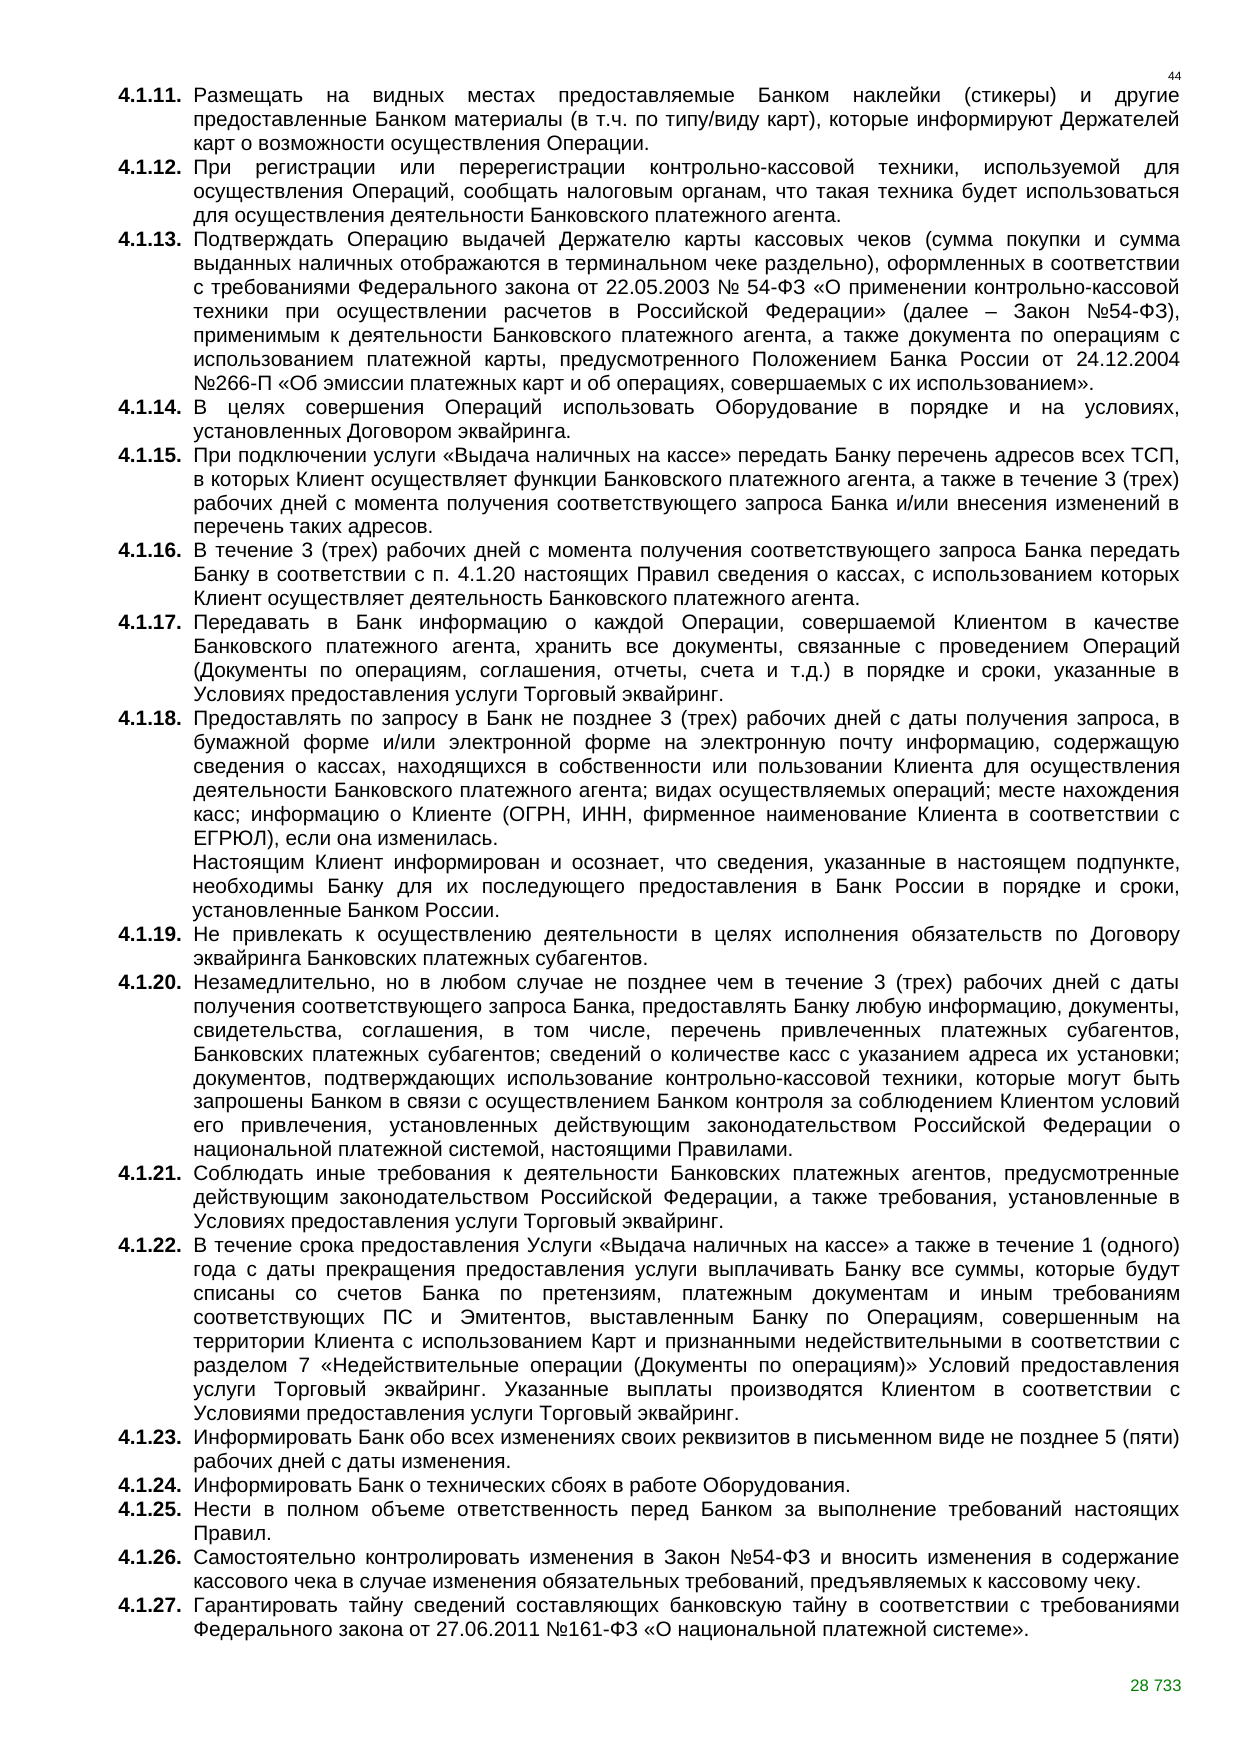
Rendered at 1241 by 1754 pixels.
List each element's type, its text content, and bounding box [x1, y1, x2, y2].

list Нести в полном объеме ответственность перед Банком за выполнение требований настоящих Правил. [118, 1497, 1181, 1544]
text Настоящим Клиент информирован и осознает, что сведения, указанные в настоящем подпункте, необходимы Банку для их последующего предоставления в Банк России в порядке и сроки, установленные Банком России. [192, 850, 1181, 922]
list Предоставлять по запросу в Банк не позднее 3 (трех) рабочих дней с даты получения запроса, в бумажной форме и/или электронной форме на электронную почту информацию, содержащую сведения о кассах, находящихся в собственности или пользовании Клиента для осуществления деятельности Банковского платежного агента; видах осуществляемых операций; месте нахождения касс; информацию о Клиенте (ОГРН, ИНН, фирменное наименование Клиента в соответствии с ЕГРЮЛ), если она изменилась. [118, 706, 1181, 850]
list Соблюдать иные требования к деятельности Банковских платежных агентов, предусмотренные действующим законодательством Российской Федерации, а также требования, установленные в Условиях предоставления услуги Торговый эквайринг. [118, 1161, 1181, 1233]
list Информировать Банк обо всех изменениях своих реквизитов в письменном виде не позднее 5 (пяти) рабочих дней с даты изменения. [118, 1425, 1181, 1473]
list Гарантировать тайну сведений составляющих банковскую тайну в соответствии с требованиями Федерального закона от 27.06.2011 №161-ФЗ «О национальной платежной системе». [118, 1592, 1181, 1640]
list В целях совершения Операций использовать Оборудование в порядке и на условиях, установленных Договором эквайринга. [118, 394, 1181, 442]
list Самостоятельно контролировать изменения в Закон №54-ФЗ и вносить изменения в содержание кассового чека в случае изменения обязательных требований, предъявляемых к кассовому чеку. [118, 1544, 1181, 1592]
list Незамедлительно, но в любом случае не позднее чем в течение 3 (трех) рабочих дней с даты получения соответствующего запроса Банка, предоставлять Банку любую информацию, документы, свидетельства, соглашения, в том числе, перечень привлеченных платежных субагентов, Банковских платежных субагентов; сведений о количестве касс с указанием адреса их установки; документов, подтверждающих использование контрольно-кассовой техники, которые могут быть запрошены Банком в связи с осуществлением Банком контроля за соблюдением Клиентом условий его привлечения, установленных действующим законодательством Российской Федерации о национальной платежной системой, настоящими Правилами. [118, 969, 1181, 1161]
list Размещать на видных местах предоставляемые Банком наклейки (стикеры) и другие предоставленные Банком материалы (в т.ч. по типу/виду карт), которые информируют Держателей карт о возможности осуществления Операции. [118, 83, 1181, 155]
list При подключении услуги «Выдача наличных на кассе» передать Банку перечень адресов всех ТСП, в которых Клиент осуществляет функции Банковского платежного агента, а также в течение 3 (трех) рабочих дней с момента получения соответствующего запроса Банка и/или внесения изменений в перечень таких адресов. [118, 442, 1181, 538]
list Передавать в Банк информацию о каждой Операции, совершаемой Клиентом в качестве Банковского платежного агента, хранить все документы, связанные с проведением Операций (Документы по операциям, соглашения, отчеты, счета и т.д.) в порядке и сроки, указанные в Условиях предоставления услуги Торговый эквайринг. [118, 610, 1181, 706]
list Не привлекать к осуществлению деятельности в целях исполнения обязательств по Договору эквайринга Банковских платежных субагентов. [118, 922, 1181, 969]
list В течение срока предоставления Услуги «Выдача наличных на кассе» а также в течение 1 (одного) года с даты прекращения предоставления услуги выплачивать Банку все суммы, которые будут списаны со счетов Банка по претензиям, платежным документам и иным требованиям соответствующих ПС и Эмитентов, выставленным Банку по Операциям, совершенным на территории Клиента с использованием Карт и признанными недействительными в соответствии с разделом 7 «Недействительные операции (Документы по операциям)» Условий предоставления услуги Торговый эквайринг. Указанные выплаты производятся Клиентом в соответствии с Условиями предоставления услуги Торговый эквайринг. [118, 1233, 1181, 1425]
list Подтверждать Операцию выдачей Держателю карты кассовых чеков (сумма покупки и сумма выданных наличных отображаются в терминальном чеке раздельно), оформленных в соответствии с требованиями Федерального закона от 22.05.2003 № 54-ФЗ «О применении контрольно-кассовой техники при осуществлении расчетов в Российской Федерации» (далее – Закон №54-ФЗ), применимым к деятельности Банковского платежного агента, а также документа по операциям с использованием платежной карты, предусмотренного Положением Банка России от 24.12.2004 №266-П «Об эмиссии платежных карт и об операциях, совершаемых с их использованием». [118, 227, 1181, 394]
list При регистрации или перерегистрации контрольно-кассовой техники, используемой для осуществления Операций, сообщать налоговым органам, что такая техника будет использоваться для осуществления деятельности Банковского платежного агента. [118, 155, 1181, 227]
list В течение 3 (трех) рабочих дней с момента получения соответствующего запроса Банка передать Банку в соответствии с п. 4.1.20 настоящих Правил сведения о кассах, с использованием которых Клиент осуществляет деятельность Банковского платежного агента. [118, 538, 1181, 610]
list Информировать Банк о технических сбоях в работе Оборудования. [118, 1473, 1181, 1497]
